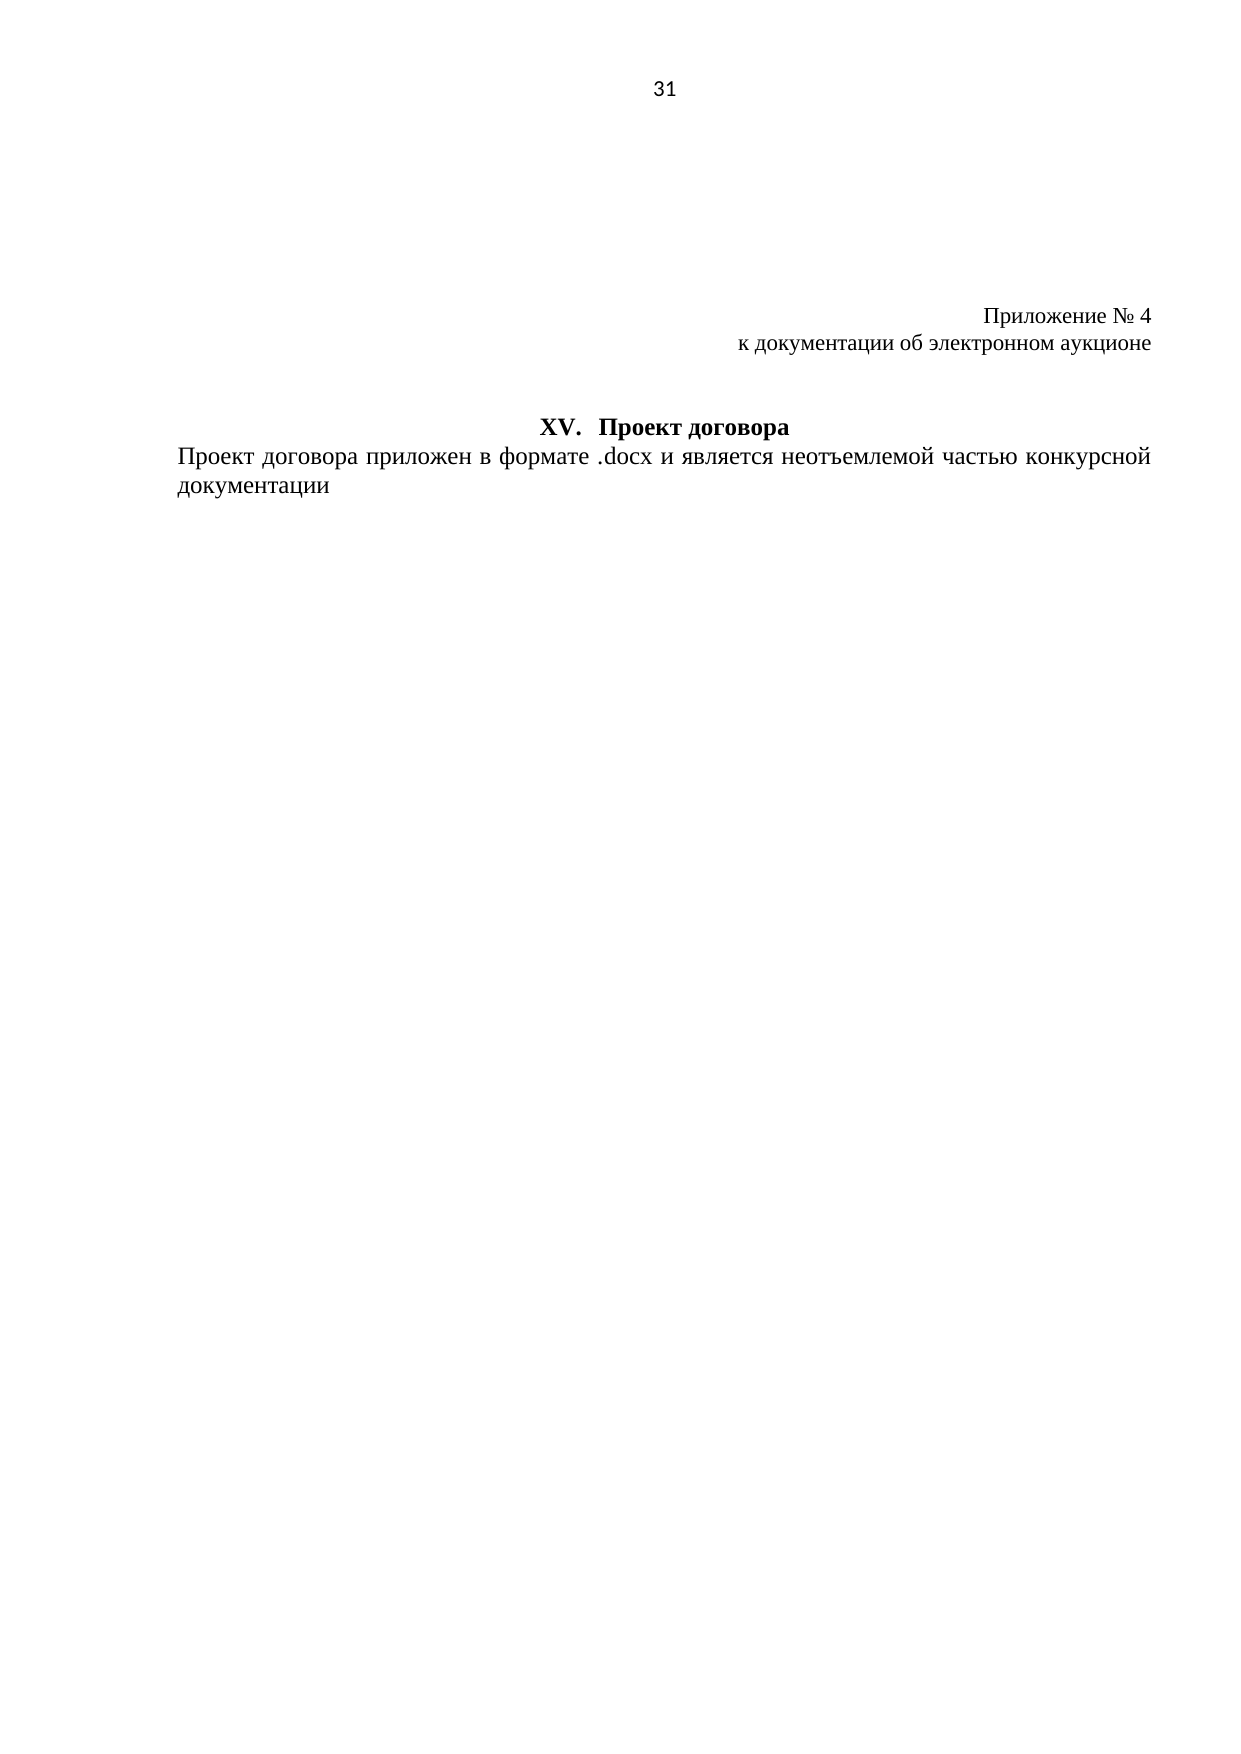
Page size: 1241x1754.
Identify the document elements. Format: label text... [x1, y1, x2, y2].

list Проект договора [177, 412, 1152, 441]
list к документации об электронном аукционе [177, 329, 1152, 355]
text Проект договора приложен в формате .docx и является неотъемлемой частью конкурсной документации [177, 441, 1152, 499]
list Приложение № 4 [177, 302, 1152, 329]
